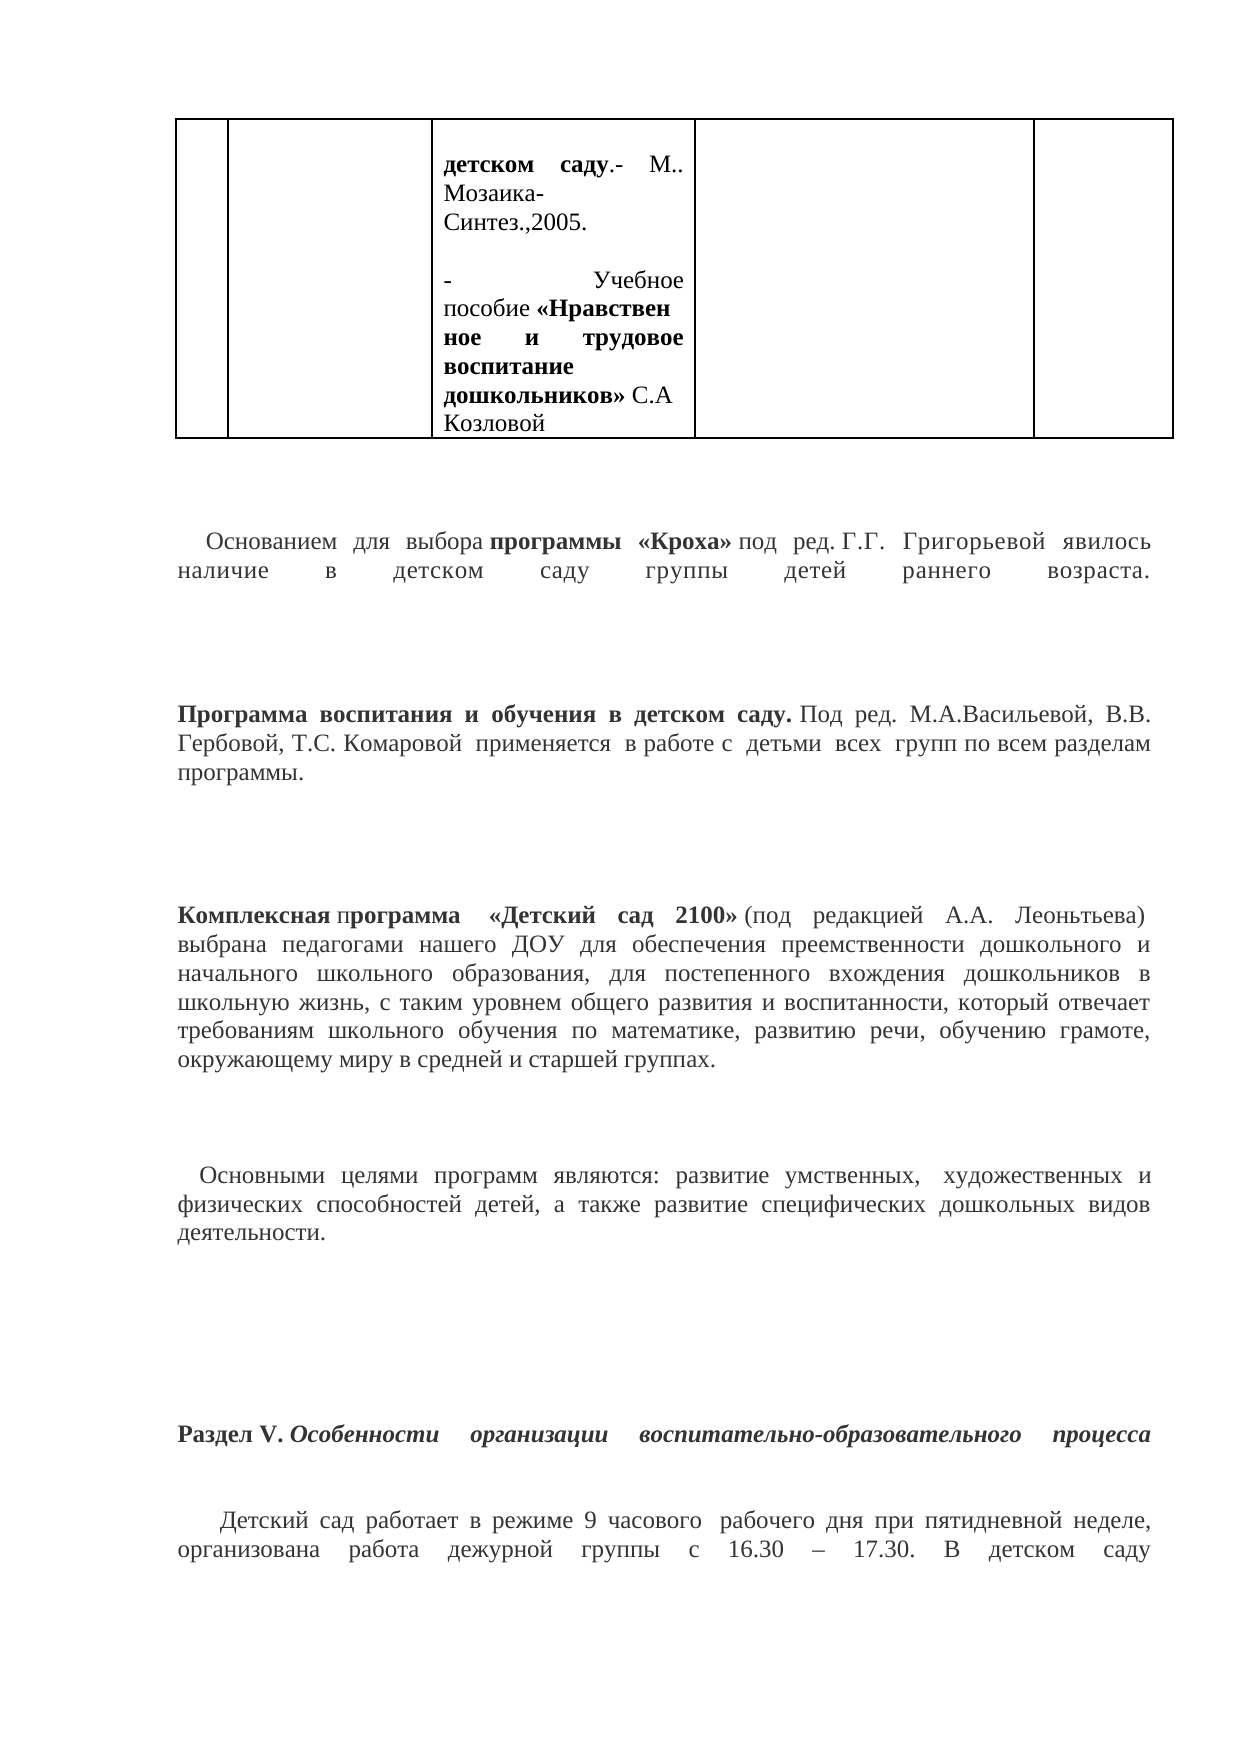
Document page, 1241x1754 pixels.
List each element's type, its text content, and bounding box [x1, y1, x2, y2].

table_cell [433, 120, 694, 437]
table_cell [1035, 120, 1172, 437]
text Комплексная программа «Детский сад 2100» (под редакцией А.А. Леоньтьева) выбрана педагогами нашего ДОУ для обеспечения преемственности дошкольного и начального школьного образования, для постепенного вхождения дошкольников в школьную жизнь, с таким уровнем общего развития и воспитанности, который отвечает требованиям школьного обучения по математике, развитию речи, обучению грамоте, окружающему миру в средней и старшей группах. [177, 900, 1152, 1073]
text Раздел V. Особенности организации воспитательно-образовательного процесса [177, 1419, 1152, 1476]
text Программа воспитания и обучения в детском саду. Под ред. М.А.Васильевой, В.В. Гербовой, Т.С. Комаровой применяется в работе с детьми всех групп по всем разделам программы. [177, 699, 1152, 813]
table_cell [229, 120, 431, 437]
text Детский сад работает в режиме 9 часового рабочего дня при пятидневной неделе, организована работа дежурной группы с 16.30 – 17.30. В детском саду [177, 1505, 1152, 1591]
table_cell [696, 120, 1033, 437]
text Основными целями программ являются: развитие умственных, художественных и физических способностей детей, а также развитие специфических дошкольных видов деятельности. [177, 1160, 1152, 1274]
text Основанием для выбора программы «Кроха» под ред. Г.Г. Григорьевой явилось наличие в детском саду группы детей раннего возраста. [177, 526, 1152, 612]
table_cell 4 [177, 120, 227, 437]
